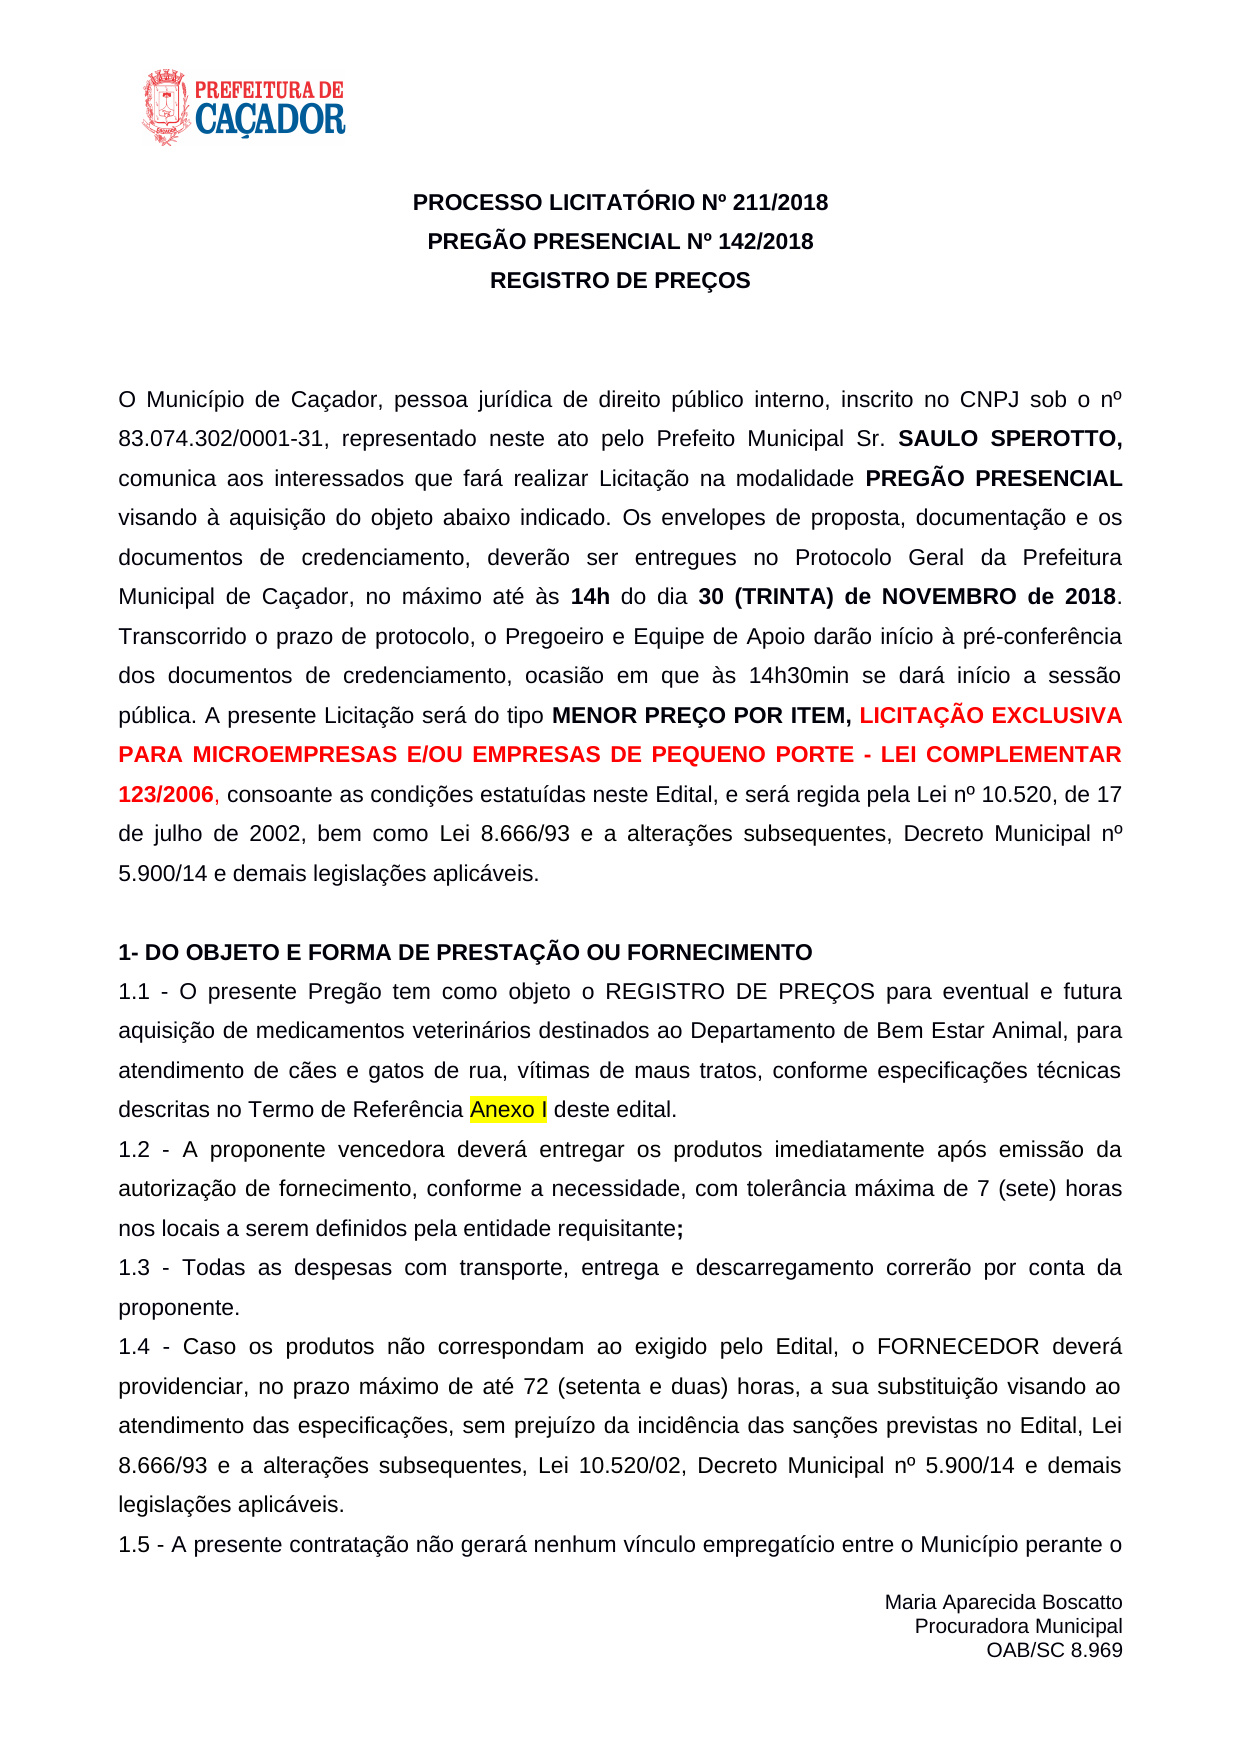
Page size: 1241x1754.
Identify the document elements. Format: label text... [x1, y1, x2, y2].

list REGISTRO DE PREÇOS [118, 267, 1123, 294]
text 1- DO OBJETO E FORMA DE PRESTAÇÃO OU FORNECIMENTO [118, 938, 1123, 965]
list 1.1 - O presente Pregão tem como objeto o REGISTRO DE PREÇOS para eventual e futura aquisição de medicamentos veterinários destinados ao Departamento de Bem Estar Animal, para atendimento de cães e gatos de rua, vítimas de maus tratos, conforme especificações técnicas descritas no Termo de Referência Anexo I deste edital. [118, 978, 1123, 1123]
list PROCESSO LICITATÓRIO Nº 211/2018 [118, 188, 1123, 215]
list PREGÃO PRESENCIAL Nº 142/2018 [118, 228, 1123, 254]
text 1.2 - A proponente vencedora deverá entregar os produtos imediatamente após emissão da autorização de fornecimento, conforme a necessidade, com tolerância máxima de 7 (sete) horas nos locais a serem definidos pela entidade requisitante; [118, 1136, 1123, 1241]
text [118, 1531, 1123, 1557]
text O Município de Caçador, pessoa jurídica de direito público interno, inscrito no CNPJ sob o nº 83.074.302/0001-31, representado neste ato pelo Prefeito Municipal Sr. SAULO SPEROTTO, comunica aos interessados que fará realizar Licitação na modalidade PREGÃO PRESENCIAL visando à aquisição do objeto abaixo indicado. Os envelopes de proposta, documentação e os documentos de credenciamento, deverão ser entregues no Protocolo Geral da Prefeitura Municipal de Caçador, no máximo até às 14h do dia 30 (TRINTA) de NOVEMBRO de 2018. Transcorrido o prazo de protocolo, o Pregoeiro e Equipe de Apoio darão início à pré-conferência dos documentos de credenciamento, ocasião em que às 14h30min se dará início a sessão pública. A presente Licitação será do tipo MENOR PREÇO POR ITEM, LICITAÇÃO EXCLUSIVA PARA MICROEMPRESAS E/OU EMPRESAS DE PEQUENO PORTE - LEI COMPLEMENTAR 123/2006, consoante as condições estatuídas neste Edital, e será regida pela Lei nº 10.520, de 17 de julho de 2002, bem como Lei 8.666/93 e a alterações subsequentes, Decreto Municipal nº 5.900/14 e demais legislações aplicáveis. [118, 386, 1123, 886]
text 1.4 - Caso os produtos não correspondam ao exigido pelo Edital, o FORNECEDOR deverá providenciar, no prazo máximo de até 72 (setenta e duas) horas, a sua substituição visando ao atendimento das especificações, sem prejuízo da incidência das sanções previstas no Edital, Lei 8.666/93 e a alterações subsequentes, Lei 10.520/02, Decreto Municipal nº 5.900/14 e demais legislações aplicáveis. [118, 1333, 1123, 1518]
text 1.3 - Todas as despesas com transporte, entrega e descarregamento correrão por conta da proponente. [118, 1254, 1123, 1320]
